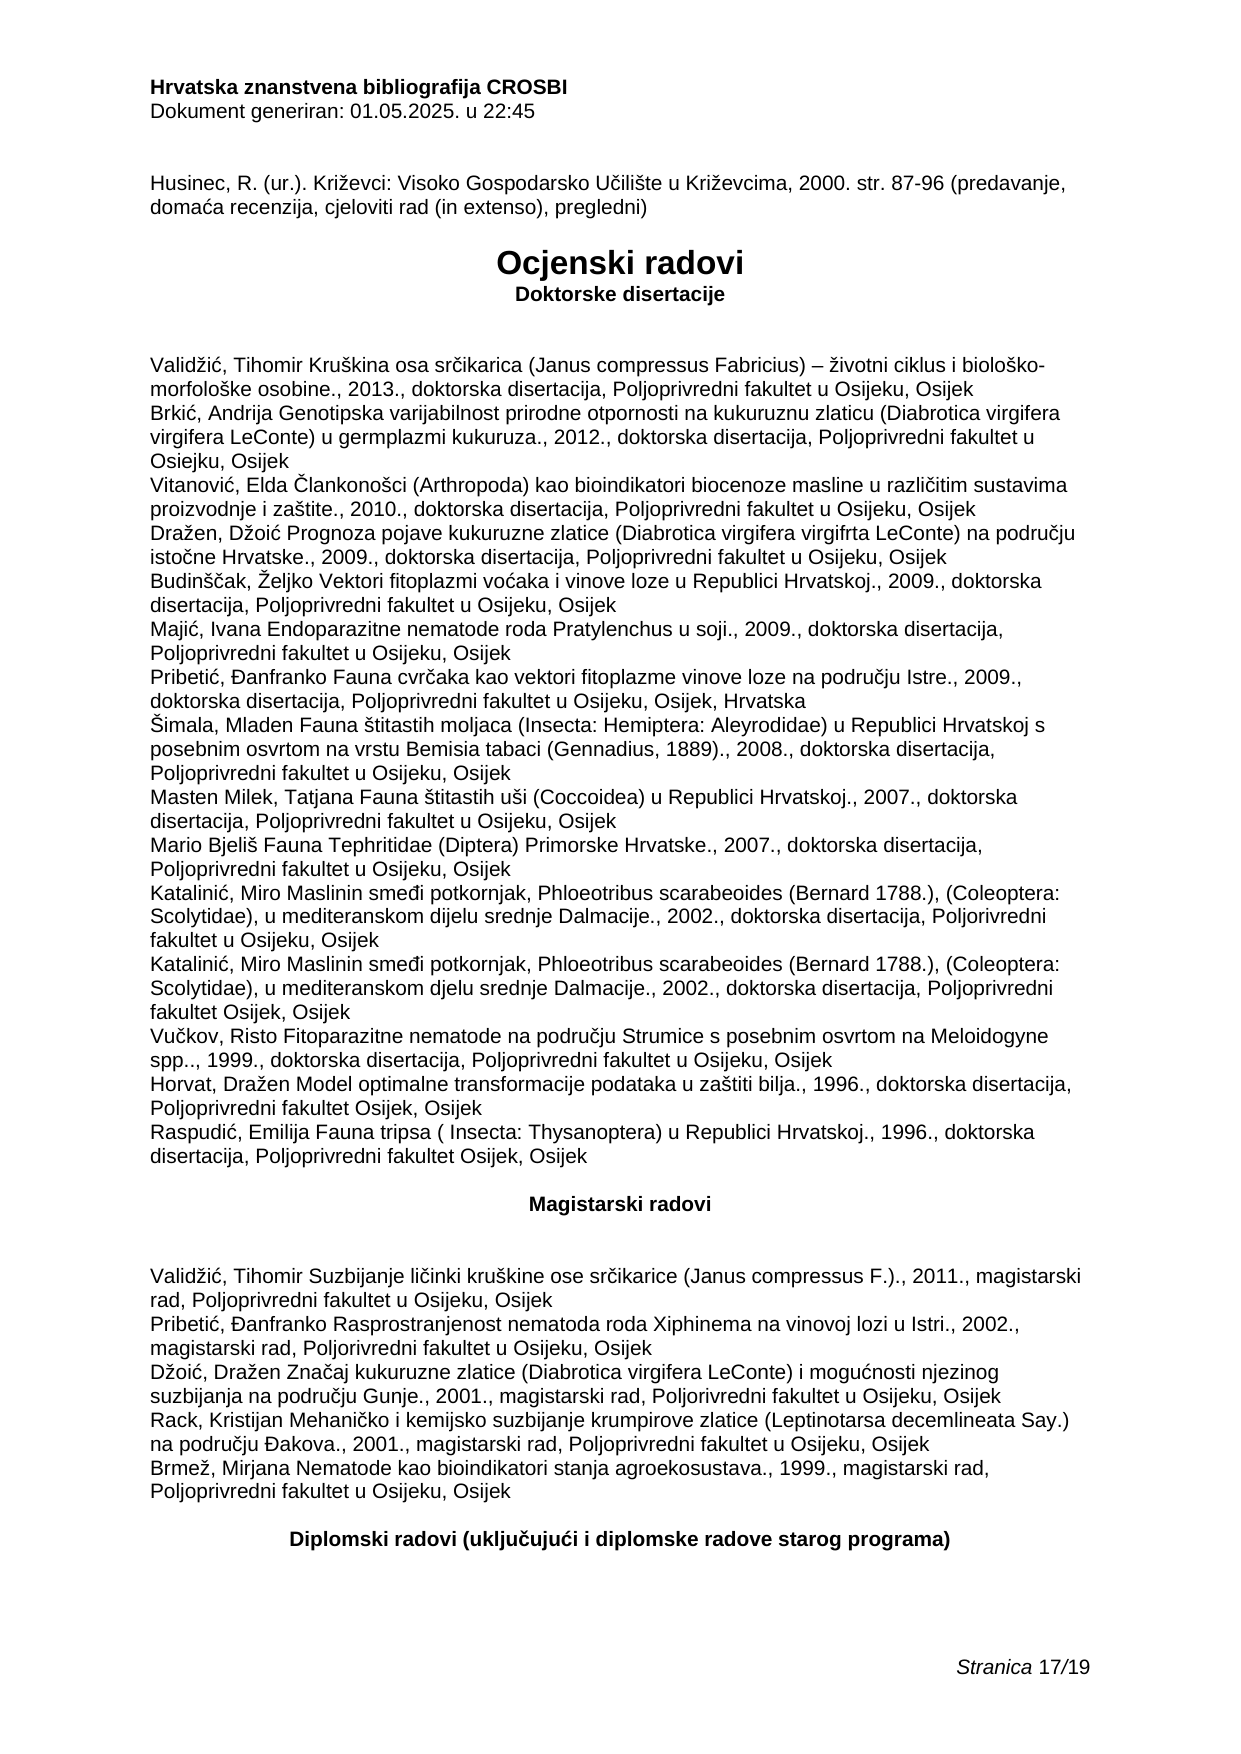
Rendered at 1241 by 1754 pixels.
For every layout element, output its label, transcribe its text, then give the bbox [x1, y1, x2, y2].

text Mario Bjeliš [150, 832, 1090, 880]
text Vitanović, Elda [150, 473, 1090, 521]
text Validžić, Tihomir [150, 353, 1090, 401]
text Budinščak, Željko [150, 569, 1090, 617]
text Dražen, Džoić [150, 521, 1090, 569]
text Pribetić, Đanfranko [150, 1312, 1090, 1359]
subtitle Magistarski radovi [150, 1192, 1090, 1216]
text Pribetić, Đanfranko [150, 665, 1090, 713]
text Horvat, Dražen [150, 1072, 1090, 1120]
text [150, 171, 1090, 219]
text Katalinić, Miro [150, 880, 1090, 952]
text Raspudić, Emilija [150, 1120, 1090, 1168]
text Šimala, Mladen [150, 713, 1090, 784]
text Brkić, Andrija [150, 401, 1090, 473]
text Vučkov, Risto [150, 1024, 1090, 1072]
text Majić, Ivana [150, 617, 1090, 665]
text Katalinić, Miro [150, 952, 1090, 1024]
text Brmež, Mirjana [150, 1455, 1090, 1503]
text Validžić, Tihomir [150, 1264, 1090, 1312]
subtitle Doktorske disertacije [150, 281, 1090, 305]
text Masten Milek, Tatjana [150, 784, 1090, 832]
text Rack, Kristijan [150, 1407, 1090, 1455]
text Džoić, Dražen [150, 1359, 1090, 1407]
subtitle Diplomski radovi (uključujući i diplomske radove starog programa) [150, 1527, 1090, 1551]
subtitle Ocjenski radovi [150, 243, 1090, 281]
